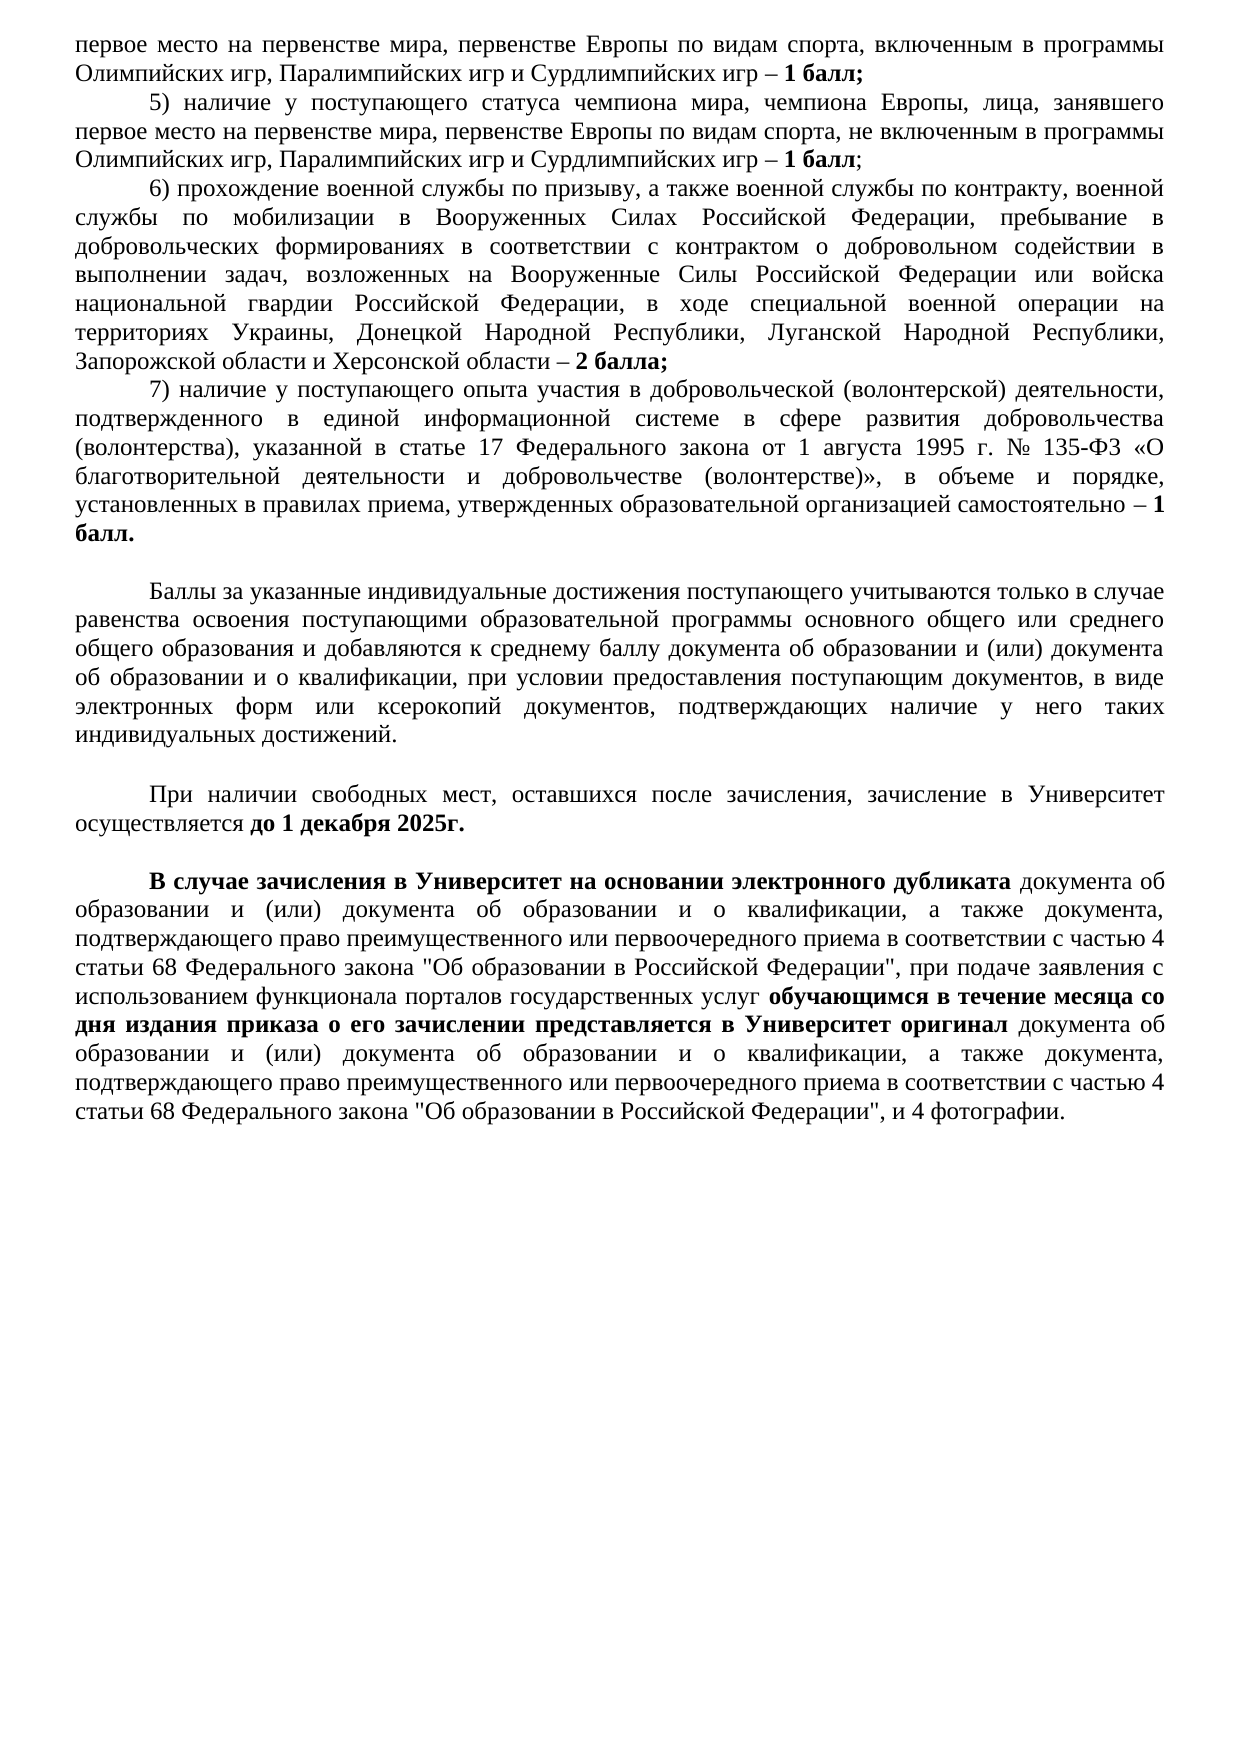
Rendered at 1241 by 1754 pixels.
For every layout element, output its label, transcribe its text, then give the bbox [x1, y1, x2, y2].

text В случае зачисления в Университет на основании электронного дубликата документа об образовании и (или) документа об образовании и о квалификации, а также документа, подтверждающего право преимущественного или первоочередного приема в соответствии с частью 4 статьи 68 Федерального закона "Об образовании в Российской Федерации", при подаче заявления с использованием функционала порталов государственных услуг обучающимся в течение месяца со дня издания приказа о его зачислении представляется в Университет оригинал документа об образовании и (или) документа об образовании и о квалификации, а также документа, подтверждающего право преимущественного или первоочередного приема в соответствии с частью 4 статьи 68 Федерального закона "Об образовании в Российской Федерации", и 4 фотографии. [75, 866, 1165, 1124]
text 5) наличие у поступающего статуса чемпиона мира, чемпиона Европы, лица, занявшего первое место на первенстве мира, первенстве Европы по видам спорта, не включенным в программы Олимпийских игр, Паралимпийских игр и Сурдлимпийских игр – 1 балл; [75, 87, 1165, 173]
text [75, 29, 1165, 87]
text Баллы за указанные индивидуальные достижения поступающего учитываются только в случае равенства освоения поступающими образовательной программы основного общего или среднего общего образования и добавляются к среднему баллу документа об образовании и (или) документа об образовании и о квалификации, при условии предоставления поступающим документов, в виде электронных форм или ксерокопий документов, подтверждающих наличие у него таких индивидуальных достижений. [75, 576, 1165, 748]
text При наличии свободных мест, оставшихся после зачисления, зачисление в Университет осуществляется до 1 декабря 2025г. [75, 779, 1165, 837]
text 7) наличие у поступающего опыта участия в добровольческой (волонтерской) деятельности, подтвержденного в единой информационной системе в сфере развития добровольчества (волонтерства), указанной в статье 17 Федерального закона от 1 августа 1995 г. № 135-Ф3 «О благотворительной деятельности и добровольчестве (волонтерстве)», в объеме и порядке, установленных в правилах приема, утвержденных образовательной организацией самостоятельно – 1 балл. [75, 374, 1165, 547]
text 6) прохождение военной службы по призыву, а также военной службы по контракту, военной службы по мобилизации в Вооруженных Силах Российской Федерации, пребывание в добровольческих формированиях в соответствии с контрактом о добровольном содействии в выполнении задач, возложенных на Вооруженные Силы Российской Федерации или войска национальной гвардии Российской Федерации, в ходе специальной военной операции на территориях Украины, Донецкой Народной Республики, Луганской Народной Республики, Запорожской области и Херсонской области – 2 балла; [75, 173, 1165, 374]
